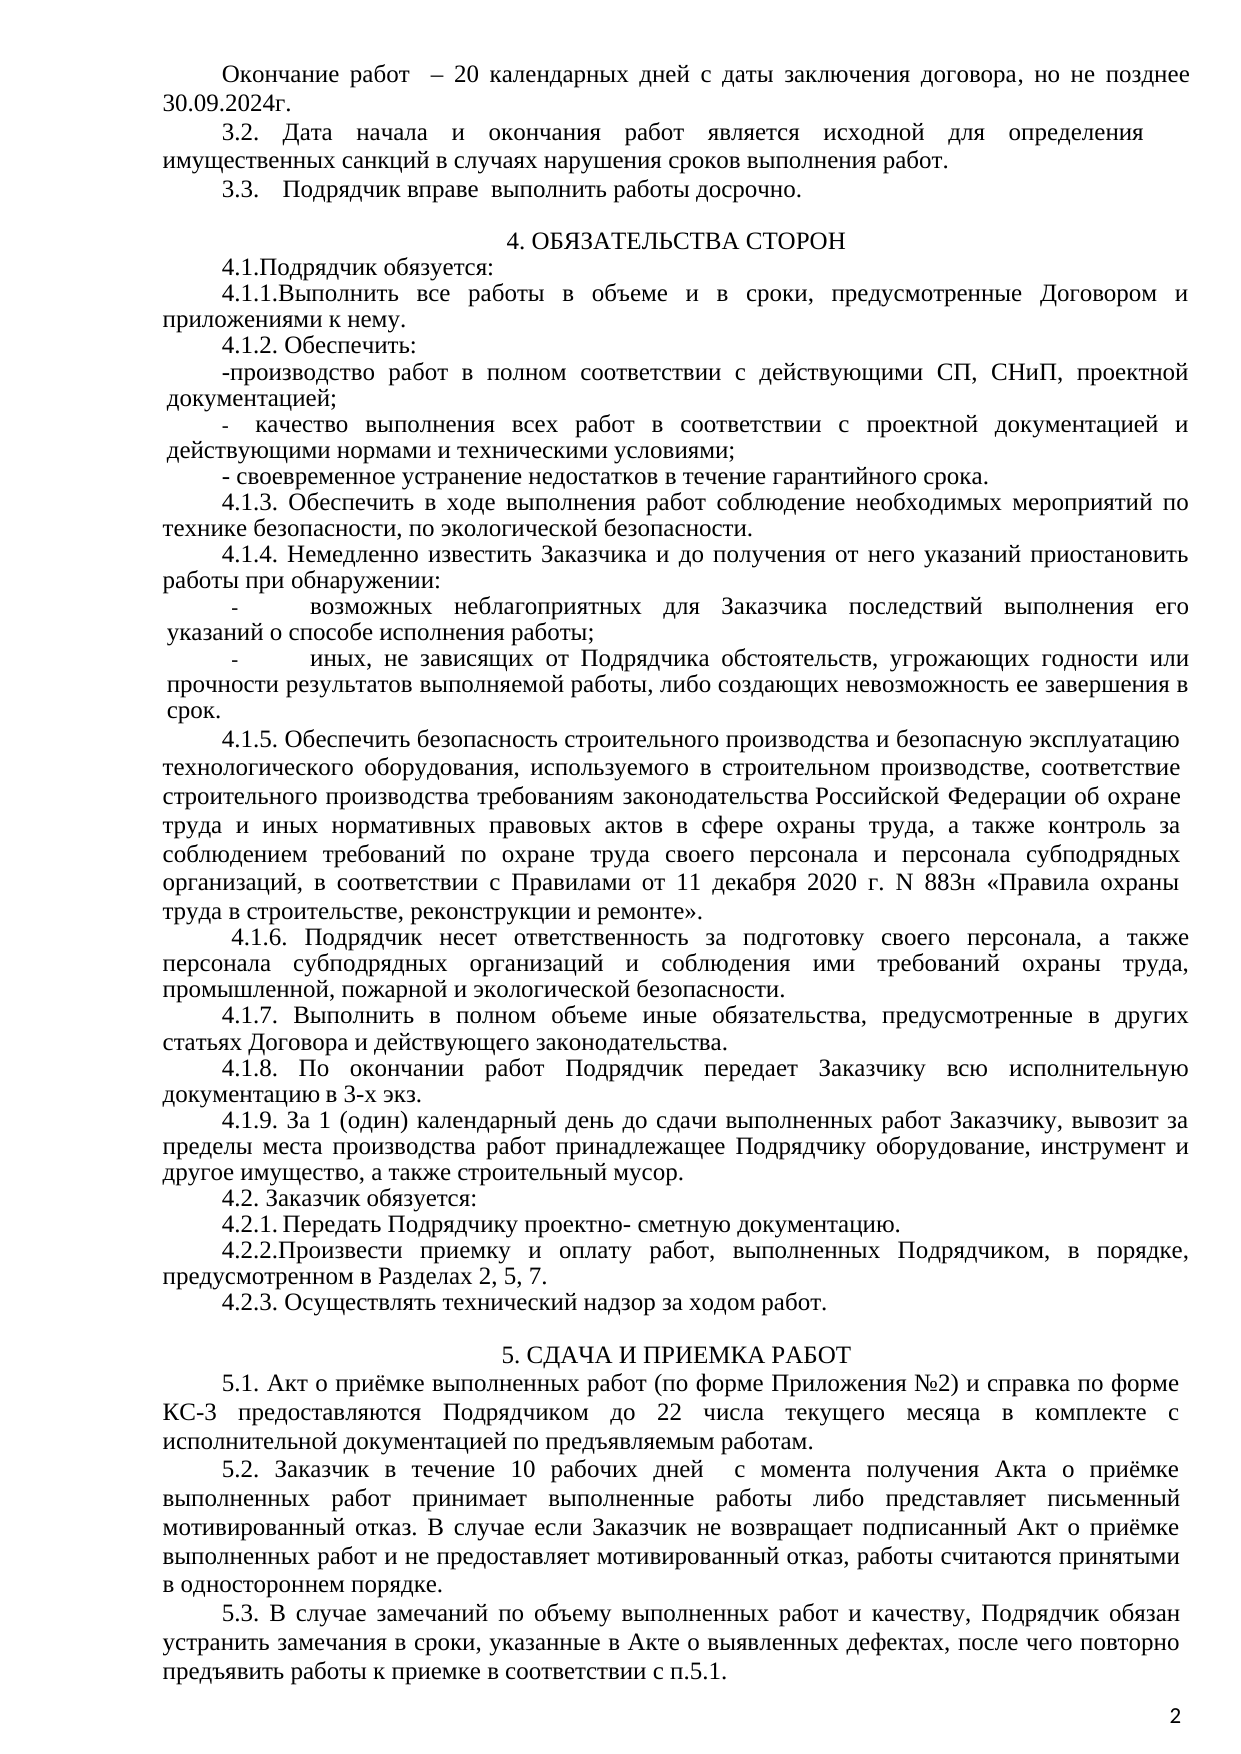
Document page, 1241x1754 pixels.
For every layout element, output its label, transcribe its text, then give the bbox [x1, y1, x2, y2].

text 4.1.9. За 1 (один) календарный день до сдачи выполненных работ Заказчику, вывозит за пределы места производства работ принадлежащее Подрядчику оборудование, инструмент и другое имущество, а также строительный мусор. [162, 1107, 1190, 1185]
text 4.1.1.Выполнить все работы в объеме и в сроки, предусмотренные Договором и приложениями к нему. [162, 281, 1190, 333]
text 4.1.Подрядчик обязуется: [222, 255, 1190, 281]
text Окончание работ – 20 календарных дней с даты заключения договора, но не позднее 30.09.2024г. [162, 59, 1190, 117]
list Передать Подрядчику проектно- сметную документацию. [167, 1211, 1190, 1237]
text 4.1.8. По окончании работ Подрядчик передает Заказчику всю исполнительную документацию в 3-х экз. [162, 1055, 1190, 1107]
list иных, не зависящих от Подрядчика обстоятельств, угрожающих годности или прочности результатов выполняемой работы, либо создающих невозможность ее завершения в срок. [167, 646, 1190, 724]
list качество выполнения всех работ в соответствии с проектной документацией и действующими нормами и техническими условиями; [167, 411, 1190, 463]
text 4.1.2. Обеспечить: [222, 333, 1190, 359]
list Подрядчик вправе выполнить работы досрочно. [162, 174, 1144, 203]
text - своевременное устранение недостатков в течение гарантийного срока. [222, 463, 1190, 489]
text 4.1.6. Подрядчик несет ответственность за подготовку своего персонала, а также персонала субподрядных организаций и соблюдения ими требований охраны труда, промышленной, пожарной и экологической безопасности. [162, 925, 1190, 1003]
list Дата начала и окончания работ является исходной для определения имущественных санкций в случаях нарушения сроков выполнения работ. [162, 117, 1144, 174]
text 5.2. Заказчик в течение 10 рабочих дней с момента получения Акта о приёмке выполненных работ принимает выполненные работы либо представляет письменный мотивированный отказ. В случае если Заказчик не возвращает подписанный Акт о приёмке выполненных работ и не предоставляет мотивированный отказ, работы считаются принятыми в одностороннем порядке. [162, 1454, 1181, 1598]
text 4.1.7. Выполнить в полном объеме иные обязательства, предусмотренные в других статьях Договора и действующего законодательства. [162, 1003, 1190, 1055]
text 4.2. Заказчик обязуется: [162, 1185, 1190, 1211]
text 4.1.4. Немедленно известить Заказчика и до получения от него указаний приостановить работы при обнаружении: [162, 541, 1190, 593]
text 5. СДАЧА И ПРИЕМКА РАБОТ [162, 1342, 1190, 1368]
list возможных неблагоприятных для Заказчика последствий выполнения его указаний о способе исполнения работы; [167, 593, 1190, 646]
text 4.1.5. Обеспечить безопасность строительного производства и безопасную эксплуатацию технологического оборудования, используемого в строительном производстве, соответствие строительного производства требованиям законодательства Российской Федерации об охране труда и иных нормативных правовых актов в сфере охраны труда, а также контроль за соблюдением требований по охране труда своего персонала и персонала субподрядных организаций, в соответствии с Правилами от 11 декабря 2020 г. N 883н «Правила охраны труда в строительстве, реконструкции и ремонте». [162, 724, 1181, 925]
text 4.2.3. Осуществлять технический надзор за ходом работ. [162, 1290, 1190, 1316]
text 4. ОБЯЗАТЕЛЬСТВА СТОРОН [162, 229, 1190, 255]
text 5.1. Акт о приёмке выполненных работ (по форме Приложения №2) и справка по форме КС-3 предоставляются Подрядчиком до 22 числа текущего месяца в комплекте с исполнительной документацией по предъявляемым работам. [162, 1368, 1181, 1454]
text 5.3. В случае замечаний по объему выполненных работ и качеству, Подрядчик обязан устранить замечания в сроки, указанные в Акте о выявленных дефектах, после чего повторно предъявить работы к приемке в соответствии с п.5.1. [162, 1598, 1181, 1684]
text -производство работ в полном соответствии с действующими СП, СНиП, проектной документацией; [167, 359, 1190, 411]
text 4.1.3. Обеспечить в ходе выполнения работ соблюдение необходимых мероприятий по технике безопасности, по экологической безопасности. [162, 489, 1190, 541]
text 4.2.2.Произвести приемку и оплату работ, выполненных Подрядчиком, в порядке, предусмотренном в Разделах 2, 5, 7. [162, 1237, 1190, 1290]
